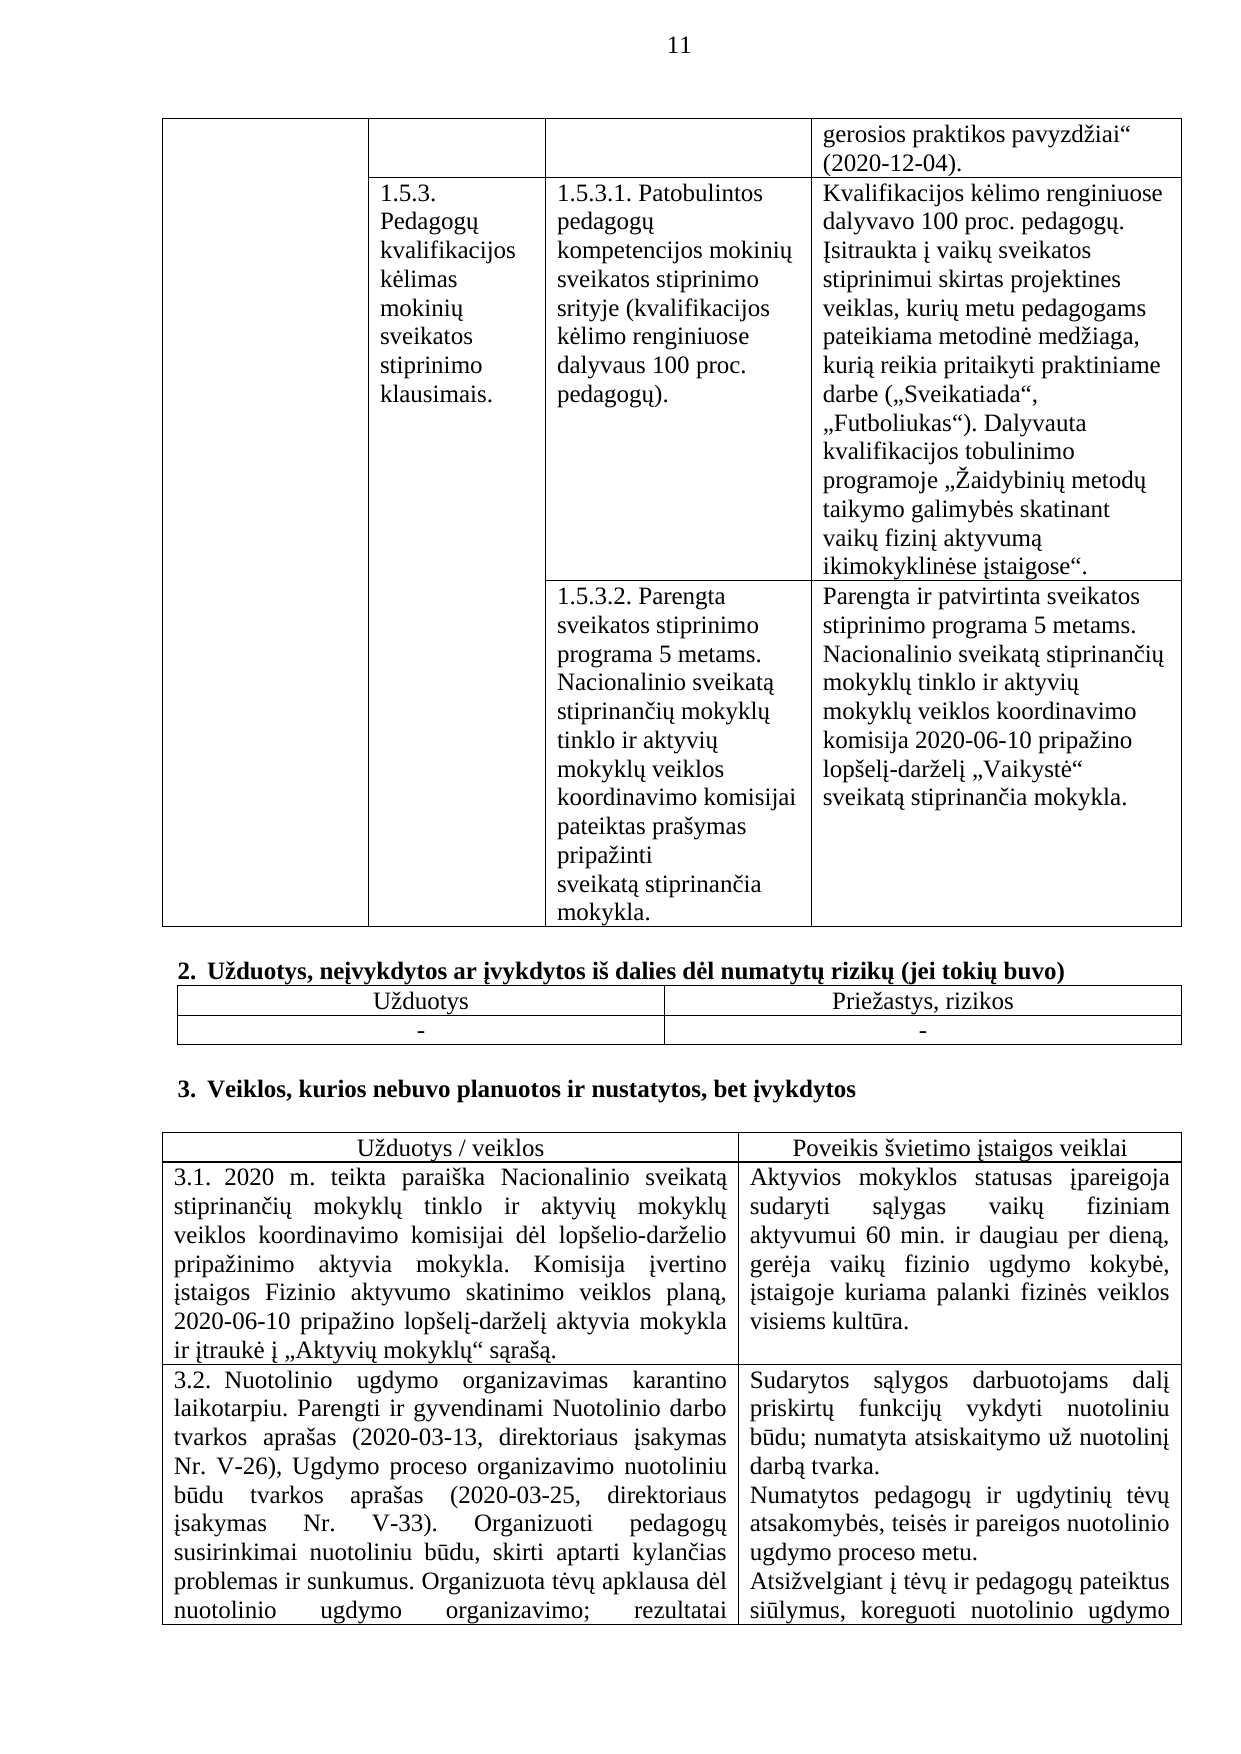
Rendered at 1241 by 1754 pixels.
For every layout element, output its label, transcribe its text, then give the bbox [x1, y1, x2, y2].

table_header Poveikis švietimo įstaigos veiklai [739, 1133, 1181, 1161]
table_cell 2020 m. teikta paraiška Nacionalinio sveikatą stiprinančių mokyklų tinklo ir aktyvių mokyklų veiklos koordinavimo komisijai dėl lopšelio-darželio pripažinimo aktyvia mokykla. Komisija įvertino įstaigos Fizinio aktyvumo skatinimo veiklos planą, 2020-06-10 pripažino lopšelį-darželį aktyvia mokykla ir įtraukė į „Aktyvių mokyklų“ sąrašą. [163, 1163, 738, 1364]
table_cell Aktyvios mokyklos statusas įpareigoja sudaryti sąlygas vaikų fiziniam aktyvumui 60 min. ir daugiau per dieną, gerėja vaikų fizinio ugdymo kokybė, įstaigoje kuriama palanki fizinės veiklos visiems kultūra. [739, 1163, 1181, 1364]
text 3. Veiklos, kurios nebuvo planuotos ir nustatytos, bet įvykdytos [177, 1074, 1181, 1103]
table_cell 1.5.3.2. Parengta sveikatos stiprinimo programa 5 metams. Nacionalinio sveikatą stiprinančių mokyklų tinklo ir aktyvių mokyklų veiklos koordinavimo komisijai pateiktas prašymas pripažinti sveikatą stiprinančia mokykla. [546, 581, 811, 926]
table_cell - [665, 1016, 1181, 1044]
table_cell 1.5.3.1. Patobulintos pedagogų kompetencijos mokinių sveikatos stiprinimo srityje (kvalifikacijos kėlimo renginiuose dalyvaus 100 proc. pedagogų). [546, 178, 811, 580]
table_cell - [178, 1016, 664, 1044]
table_cell Parengta ir patvirtinta sveikatos stiprinimo programa 5 metams. Nacionalinio sveikatą stiprinančių mokyklų tinklo ir aktyvių mokyklų veiklos koordinavimo komisija 2020-06-10 pripažino lopšelį-darželį „Vaikystė“ sveikatą stiprinančia mokykla. [812, 581, 1181, 926]
text 2. Užduotys, neįvykdytos ar įvykdytos iš dalies dėl numatytų rizikų (jei tokių buvo) [177, 956, 1181, 985]
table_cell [546, 119, 811, 177]
table_header Užduotys [178, 986, 664, 1014]
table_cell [739, 1365, 1181, 1623]
table_header Priežastys, rizikos [665, 986, 1181, 1014]
table_cell Kvalifikacijos kėlimo renginiuose dalyvavo 100 proc. pedagogų. Įsitraukta į vaikų sveikatos stiprinimui skirtas projektines veiklas, kurių metu pedagogams pateikiama metodinė medžiaga, kurią reikia pritaikyti praktiniame darbe („Sveikatiada“, „Futboliukas“). Dalyvauta kvalifikacijos tobulinimo programoje „Žaidybinių metodų taikymo galimybės skatinant vaikų fizinį aktyvumą ikimokyklinėse įstaigose“. [812, 178, 1181, 580]
table_cell 1.5.3. Pedagogų kvalifikacijos kėlimas mokinių sveikatos stiprinimo klausimais. [369, 178, 545, 926]
table_header Užduotys / veiklos [163, 1133, 738, 1161]
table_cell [812, 119, 1181, 177]
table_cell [163, 1365, 738, 1623]
